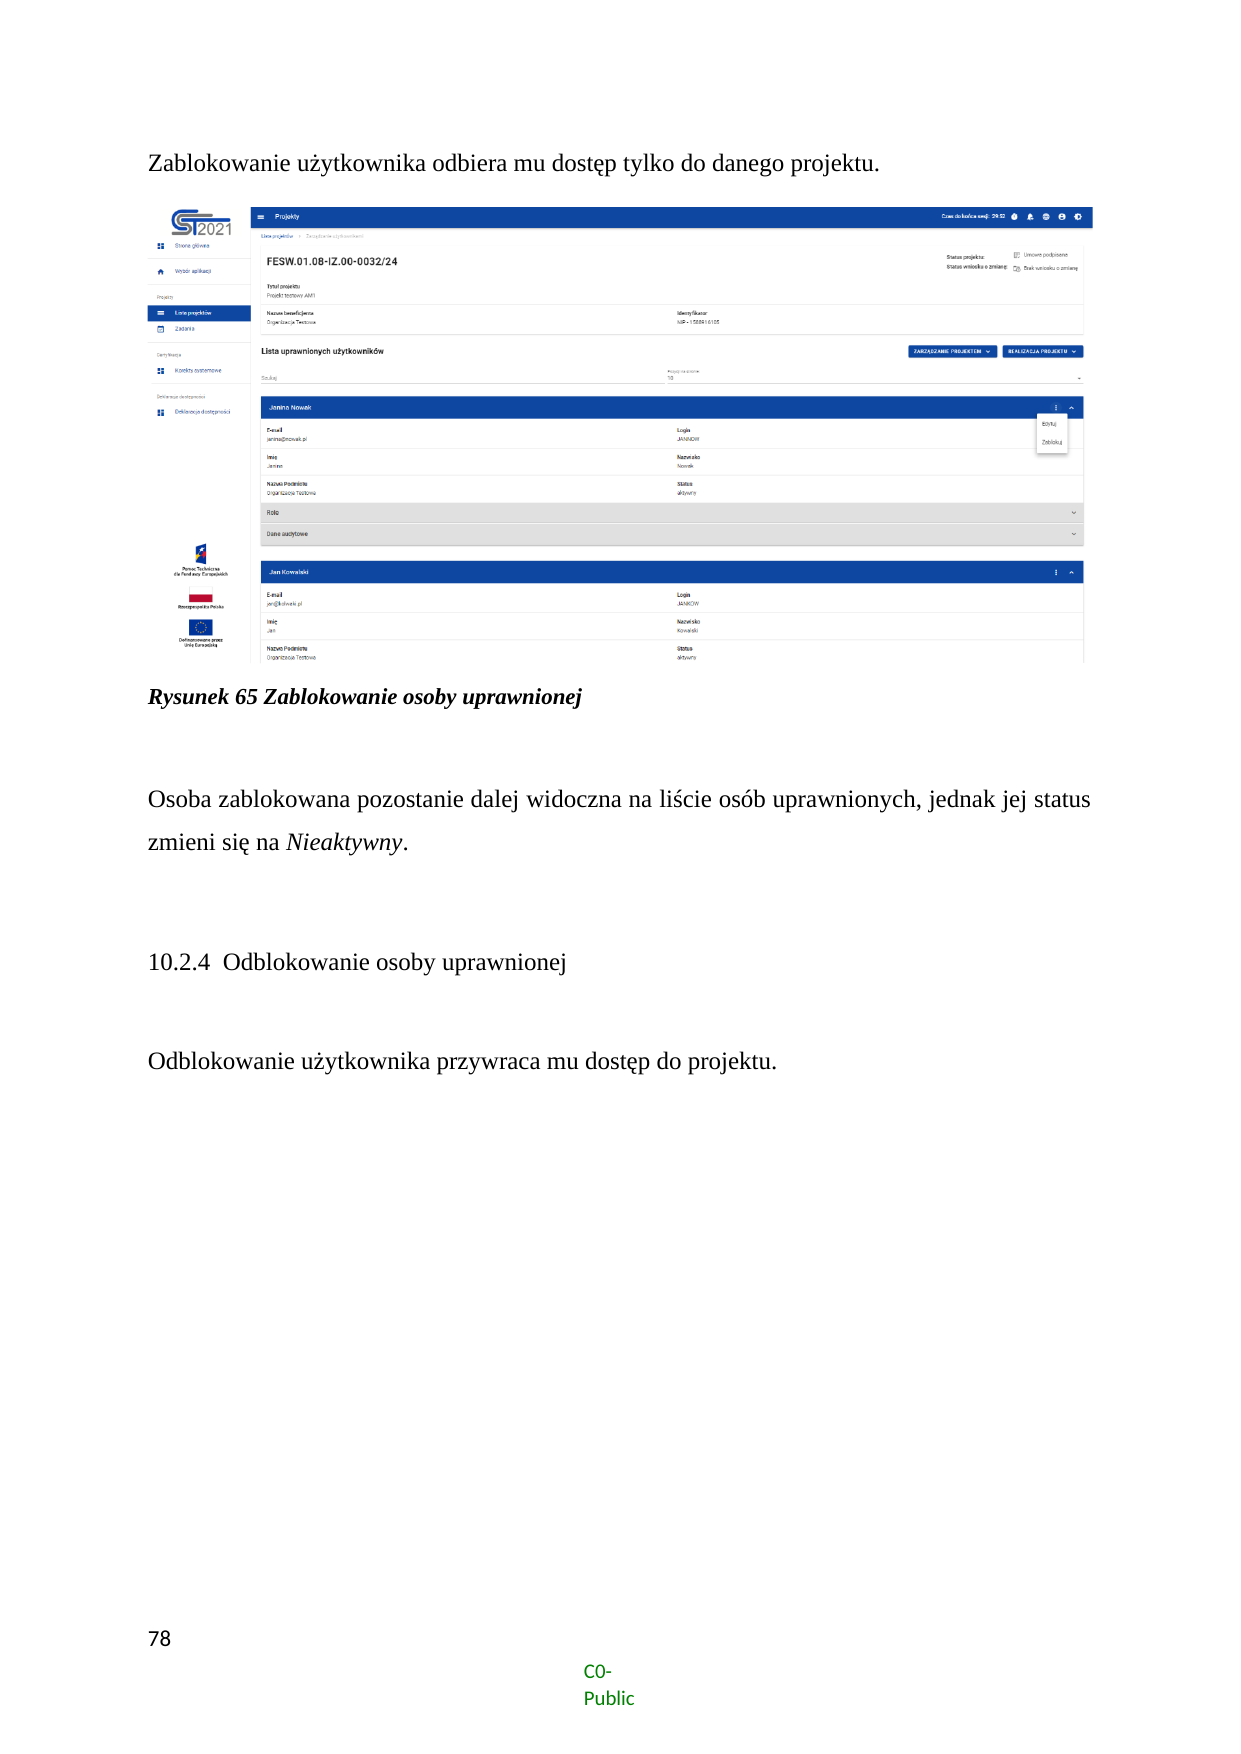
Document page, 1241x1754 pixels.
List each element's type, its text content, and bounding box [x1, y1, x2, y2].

text Odblokowanie użytkownika przywraca mu dostęp do projektu. [148, 1046, 1092, 1074]
subtitle Odblokowanie osoby uprawnionej [148, 947, 1092, 975]
picture [147, 207, 1093, 664]
text Rysunek 65 Zablokowanie osoby uprawnionej [148, 683, 1092, 709]
text Zablokowanie użytkownika odbiera mu dostęp tylko do danego projektu. [148, 148, 1092, 176]
text Osoba zablokowana pozostanie dalej widoczna na liście osób uprawnionych, jednak jej status zmieni się na Nieaktywny. [148, 743, 1092, 856]
